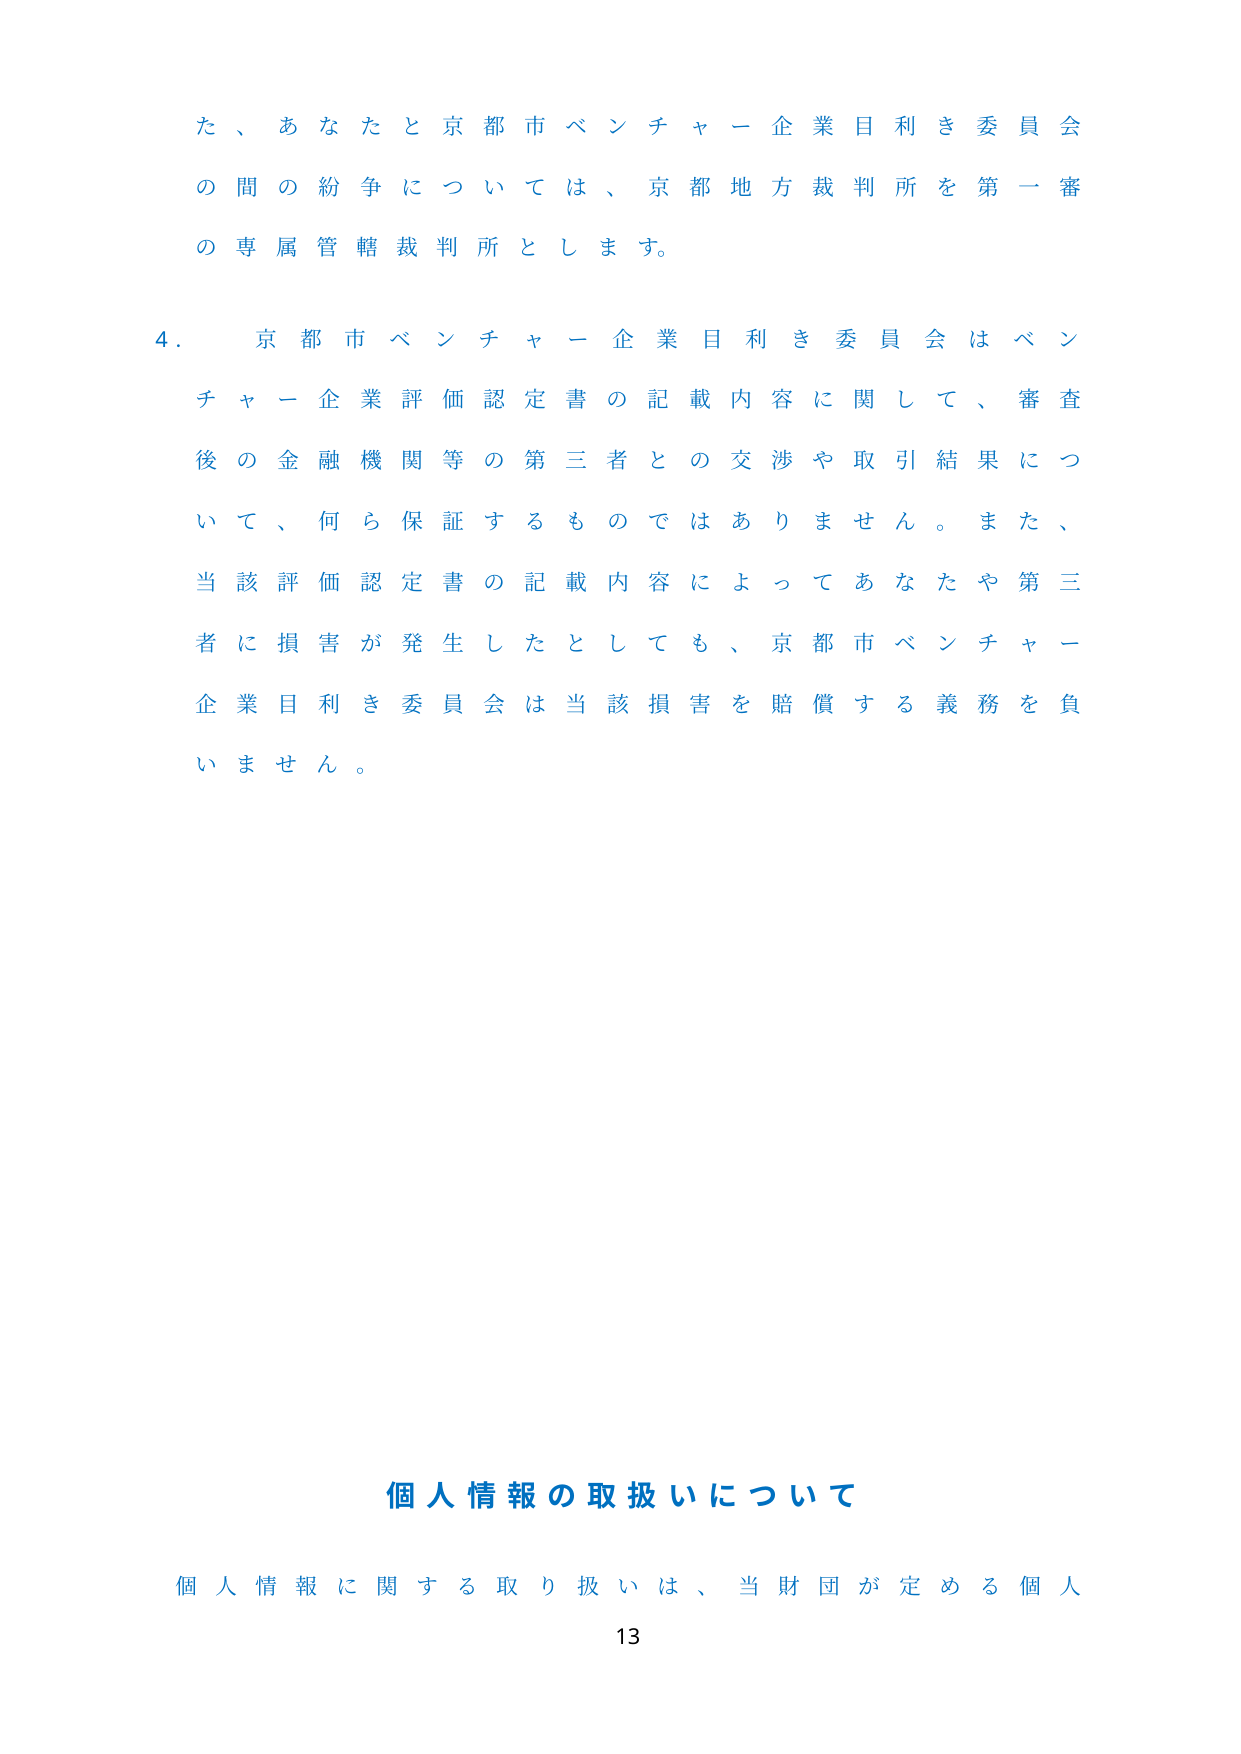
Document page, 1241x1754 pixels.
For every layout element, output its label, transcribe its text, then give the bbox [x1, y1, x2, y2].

list 京都市ベンチャー企業目利き委員会はベンチャー企業評価認定書の記載内容に関して、審査後の金融機関等の第三者との交渉や取引結果について、何ら保証するものではありません。また、当該評価認定書の記載内容によってあなたや第三者に損害が発生したとしても、京都市ベンチャー企業目利き委員会は当該損害を賠償する義務を負いません。 [155, 307, 1100, 794]
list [155, 94, 1100, 277]
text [155, 1554, 1100, 1615]
text 個人情報の取扱いについて [155, 1463, 1100, 1524]
